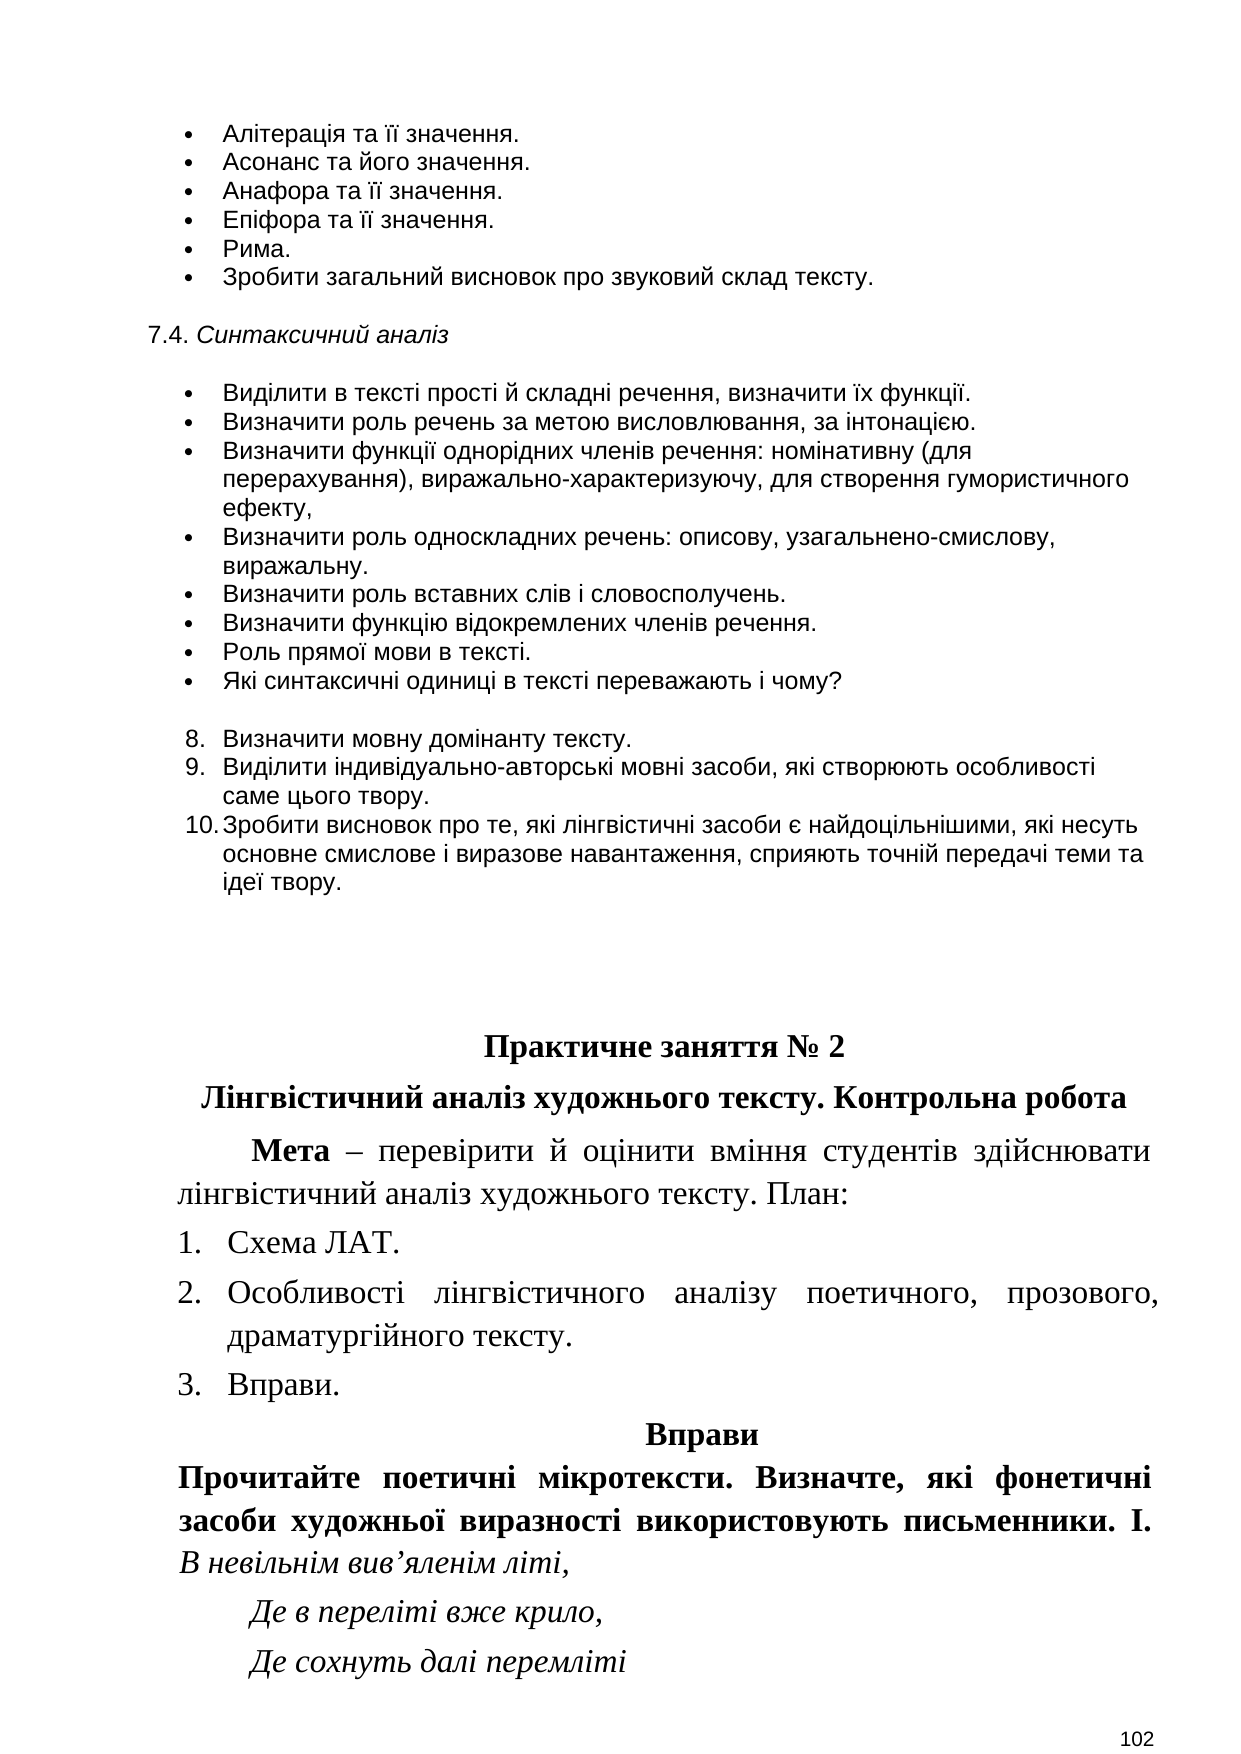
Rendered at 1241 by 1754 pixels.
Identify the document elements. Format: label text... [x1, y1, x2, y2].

list Алітерація та її значення. [185, 119, 1160, 147]
text Мета – перевірити й оцінити вміння студентів здійснювати лінгвістичний аналіз художнього тексту. План: [177, 1130, 1152, 1211]
list Зробити загальний висновок про звуковий склад тексту. [185, 262, 1160, 291]
list Анафора та її значення. [185, 176, 1160, 205]
list Виділити індивідуально-авторські мовні засоби, які створюють особливості саме цього твору. [185, 752, 1160, 810]
text Практичне заняття № 2 [243, 1026, 1085, 1065]
text Де в переліті вже крило, [251, 1592, 1153, 1630]
list Асонанс та його значення. [185, 147, 1160, 176]
list Епіфора та її значення. [185, 205, 1160, 234]
list Зробити висновок про те, які лінгвістичні засоби є найдоцільнішими, які несуть основне смислове і виразове навантаження, сприяють точній передачі теми та ідеї твору. [185, 810, 1160, 896]
list Визначити функції однорідних членів речення: номінативну (для перерахування), виражально-характеризуючу, для створення гумористичного ефекту, [185, 436, 1160, 522]
list Рима. [185, 234, 1160, 262]
text 7.4. Синтаксичний аналіз [147, 320, 1160, 349]
list Визначити роль односкладних речень: описову, узагальнено-смислову, виражальну. [185, 522, 1160, 579]
list Вправи. [177, 1365, 1160, 1403]
text Вправи [243, 1414, 1160, 1452]
list Визначити мовну домінанту тексту. [185, 724, 1160, 752]
text Прочитайте поетичні мікротексти. Визначте, які фонетичні засоби художньої виразності використовують письменники. І. В невільнім вив’яленім літі, [178, 1458, 1152, 1581]
text Лінгвістичний аналіз художнього тексту. Контрольна робота [201, 1077, 1152, 1115]
list Визначити функцію відокремлених членів речення. [185, 608, 1160, 637]
list Визначити роль вставних слів і словосполучень. [185, 579, 1160, 608]
list Схема ЛАТ. [177, 1222, 1160, 1261]
list Виділити в тексті прості й складні речення, визначити їх функції. [185, 378, 1160, 407]
list Роль прямої мови в тексті. [185, 637, 1160, 666]
list Визначити роль речень за метою висловлювання, за інтонацією. [185, 407, 1160, 436]
list Які синтаксичні одиниці в тексті переважають і чому? [185, 666, 1160, 694]
text Де сохнуть далі перемліті [251, 1642, 1153, 1680]
list Особливості лінгвістичного аналізу поетичного, прозового, драматургійного тексту. [177, 1272, 1160, 1353]
